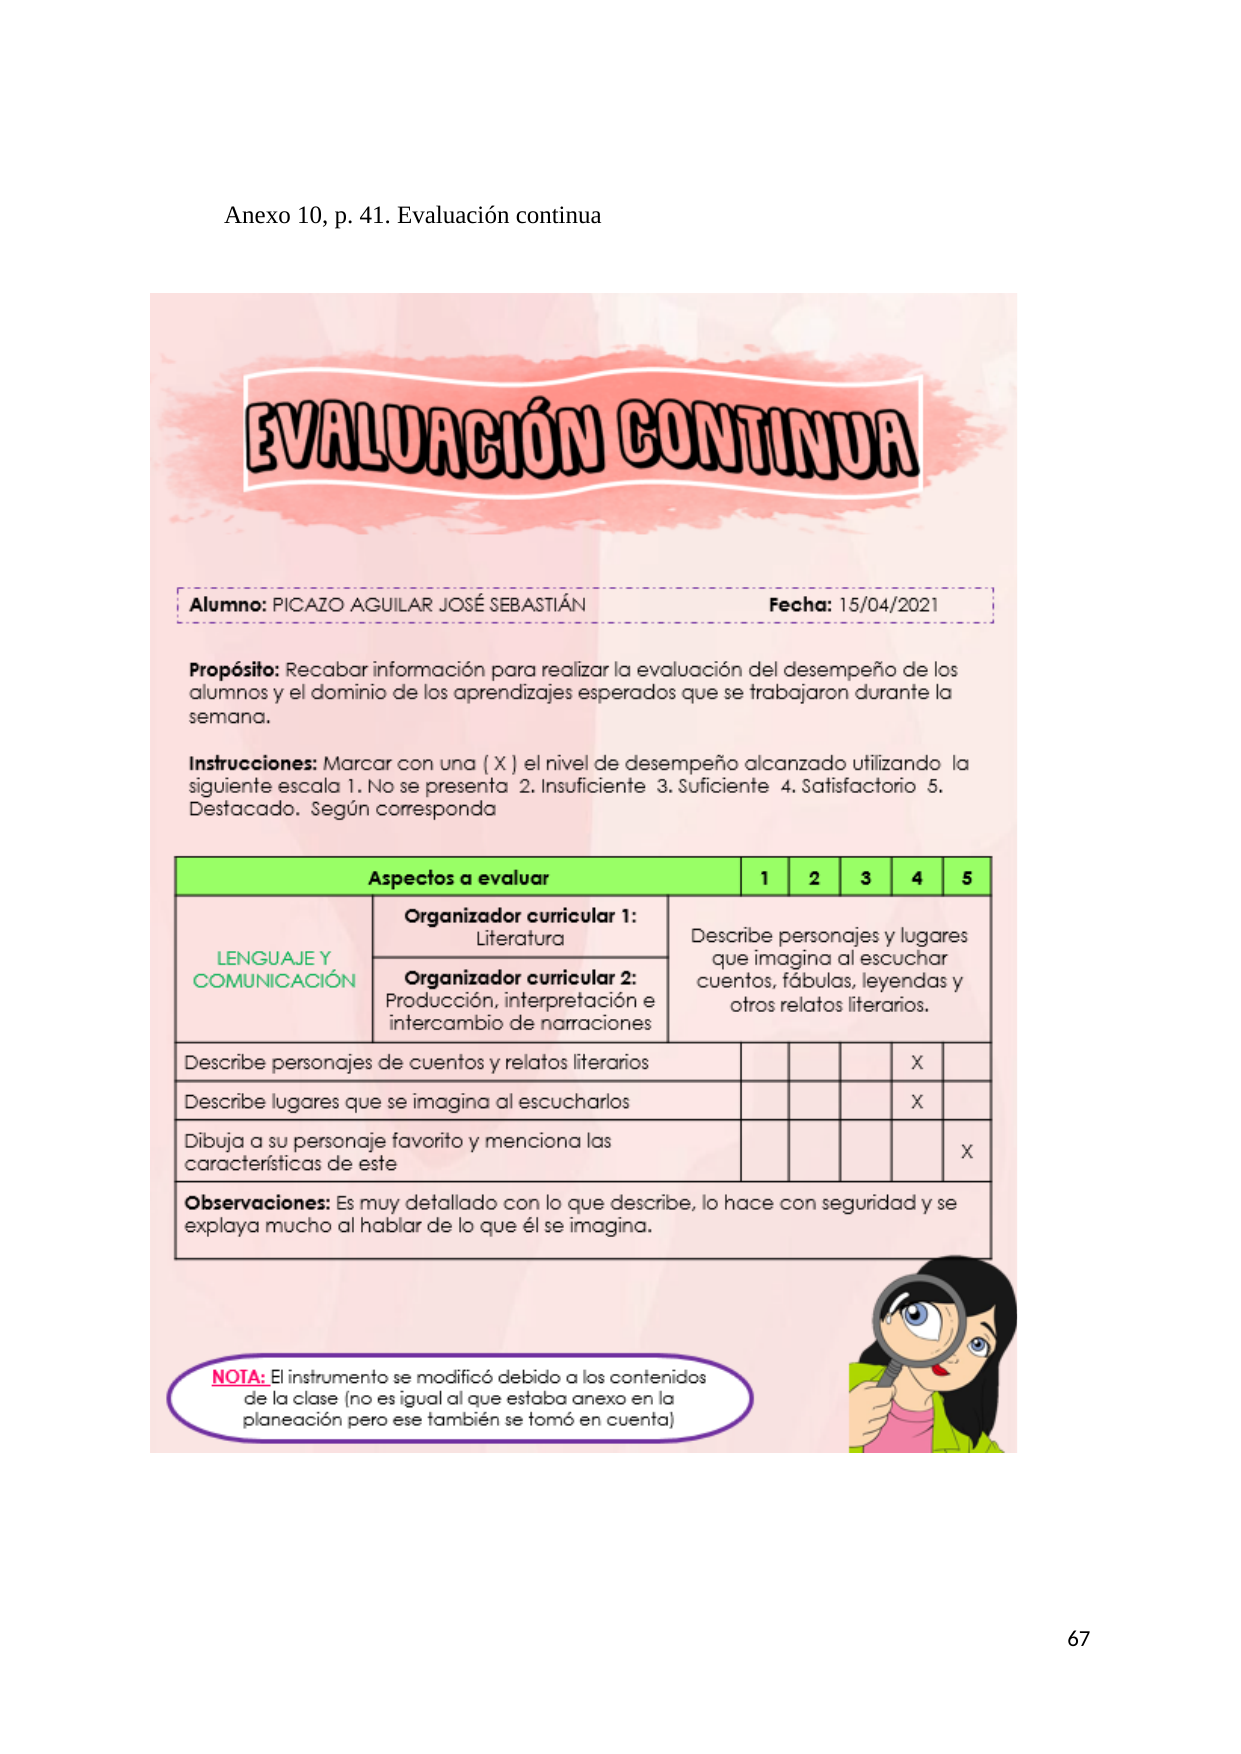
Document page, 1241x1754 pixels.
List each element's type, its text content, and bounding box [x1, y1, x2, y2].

text Anexo 10, p. 41. Evaluación continua [150, 200, 1090, 229]
picture [150, 293, 1018, 1453]
